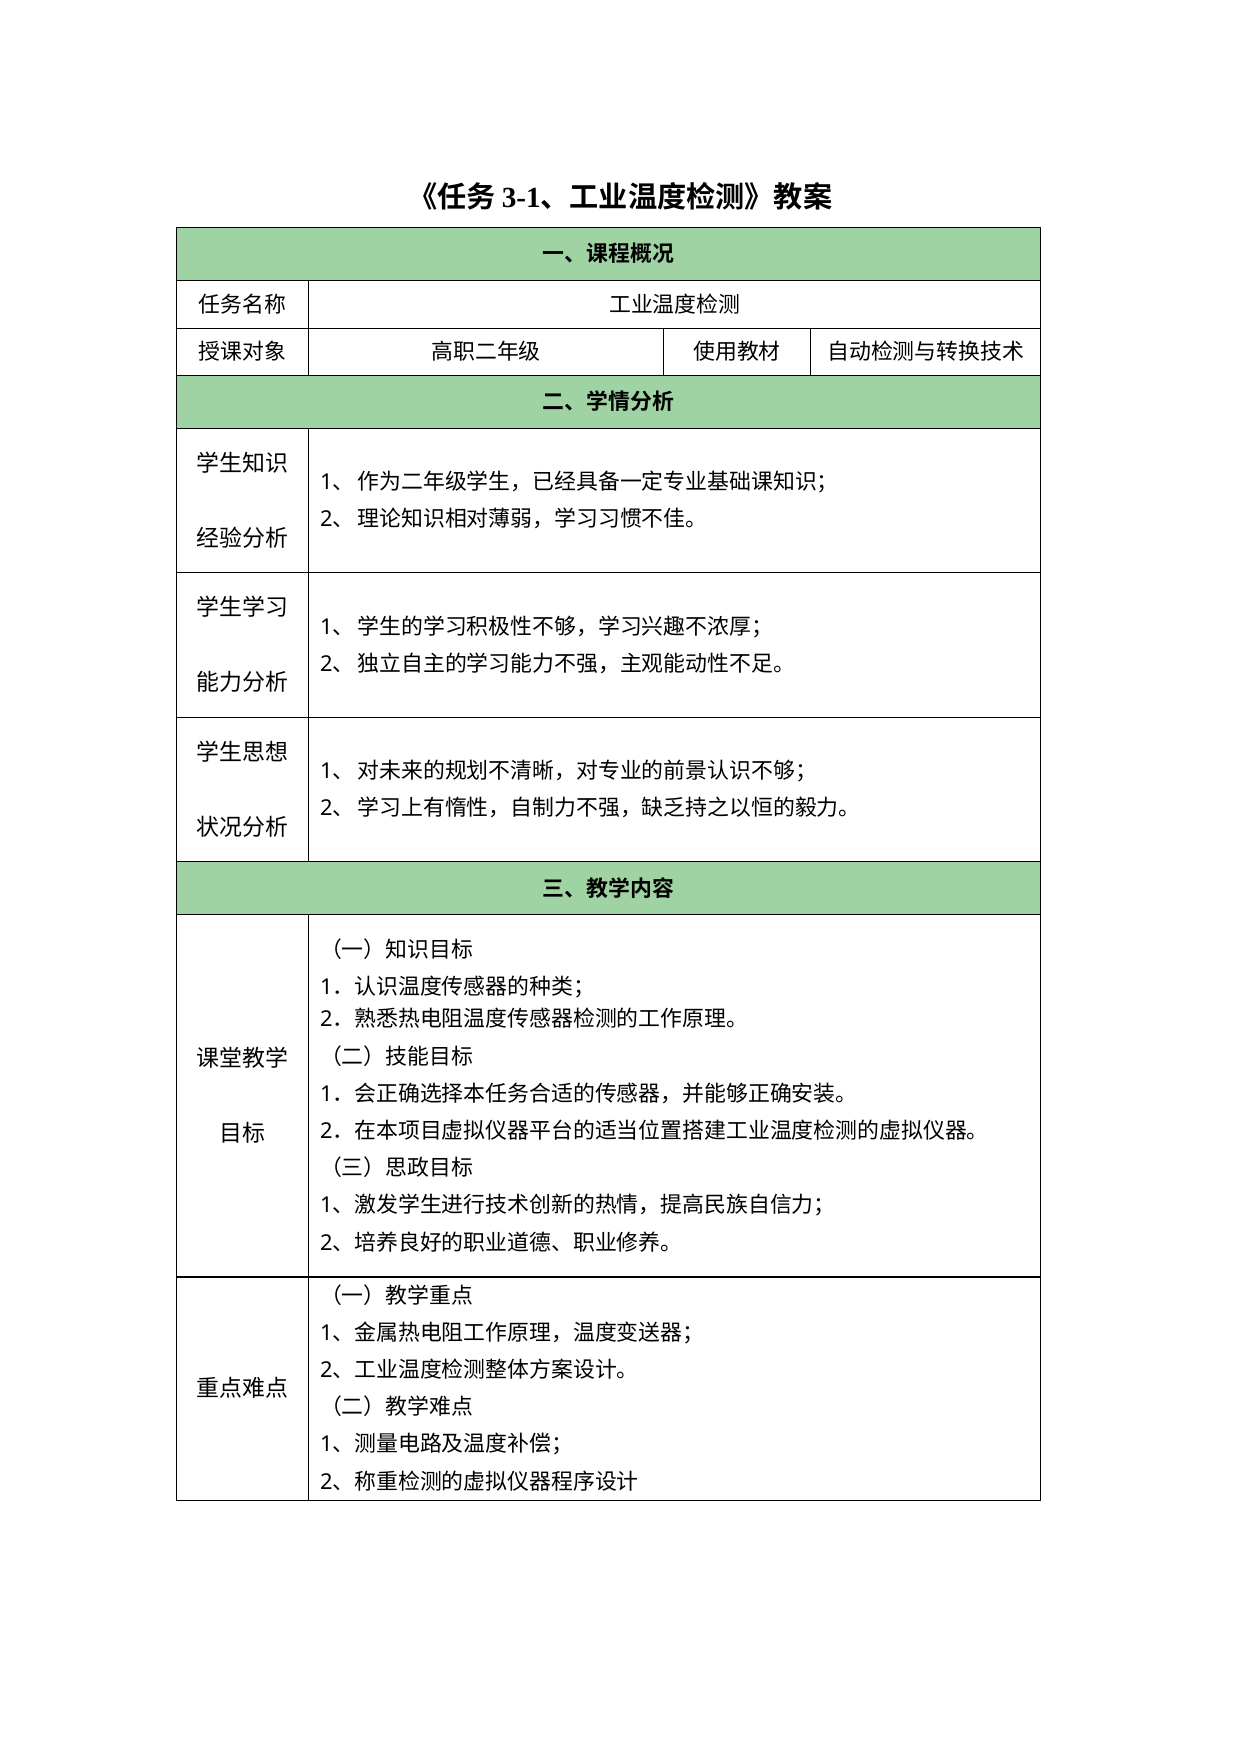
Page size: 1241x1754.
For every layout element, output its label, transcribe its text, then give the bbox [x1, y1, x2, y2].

table_cell 学生的学习积极性不够，学习兴趣不浓厚； 独立自主的学习能力不强，主观能动性不足。 [309, 573, 1040, 717]
table_cell 三、教学内容 [177, 862, 1040, 914]
table_cell 自动检测与转换技术 [811, 329, 1040, 375]
table_cell 学生思想状况分析 [177, 718, 308, 861]
subtitle 《任务3-1、工业温度检测》教案 [187, 162, 1053, 227]
table_cell （一）教学重点 1、金属热电阻工作原理，温度变送器； 2、工业温度检测整体方案设计。 （二）教学难点 1、测量电路及温度补偿； 2、称重检测的虚拟仪器程序设计 [309, 1278, 1040, 1499]
table_cell 任务名称 [177, 281, 308, 327]
table_cell 重点难点 [177, 1278, 308, 1499]
table_cell 工业温度检测 [309, 281, 1040, 327]
table_cell 课堂教学目标 [177, 915, 308, 1276]
table_cell 高职二年级 [309, 329, 663, 375]
table_cell 作为二年级学生，已经具备一定专业基础课知识； 理论知识相对薄弱，学习习惯不佳。 [309, 429, 1040, 572]
table_cell 授课对象 [177, 329, 308, 375]
table_cell 二、学情分析 [177, 376, 1040, 428]
table_cell 对未来的规划不清晰，对专业的前景认识不够； 学习上有惰性，自制力不强，缺乏持之以恒的毅力。 [309, 718, 1040, 861]
table_cell 学生知识经验分析 [177, 429, 308, 572]
table_cell 学生学习能力分析 [177, 573, 308, 717]
table_cell 使用教材 [664, 329, 810, 375]
table_cell （一）知识目标 1．认识温度传感器的种类； 2．熟悉热电阻温度传感器检测的工作原理。 （二）技能目标 1．会正确选择本任务合适的传感器，并能够正确安装。 2．在本项目虚拟仪器平台的适当位置搭建工业温度检测的虚拟仪器。 （三）思政目标 1、激发学生进行技术创新的热情，提高民族自信力； 2、培养良好的职业道德、职业修养。 [309, 915, 1040, 1276]
table_header 一、课程概况 [177, 228, 1040, 280]
